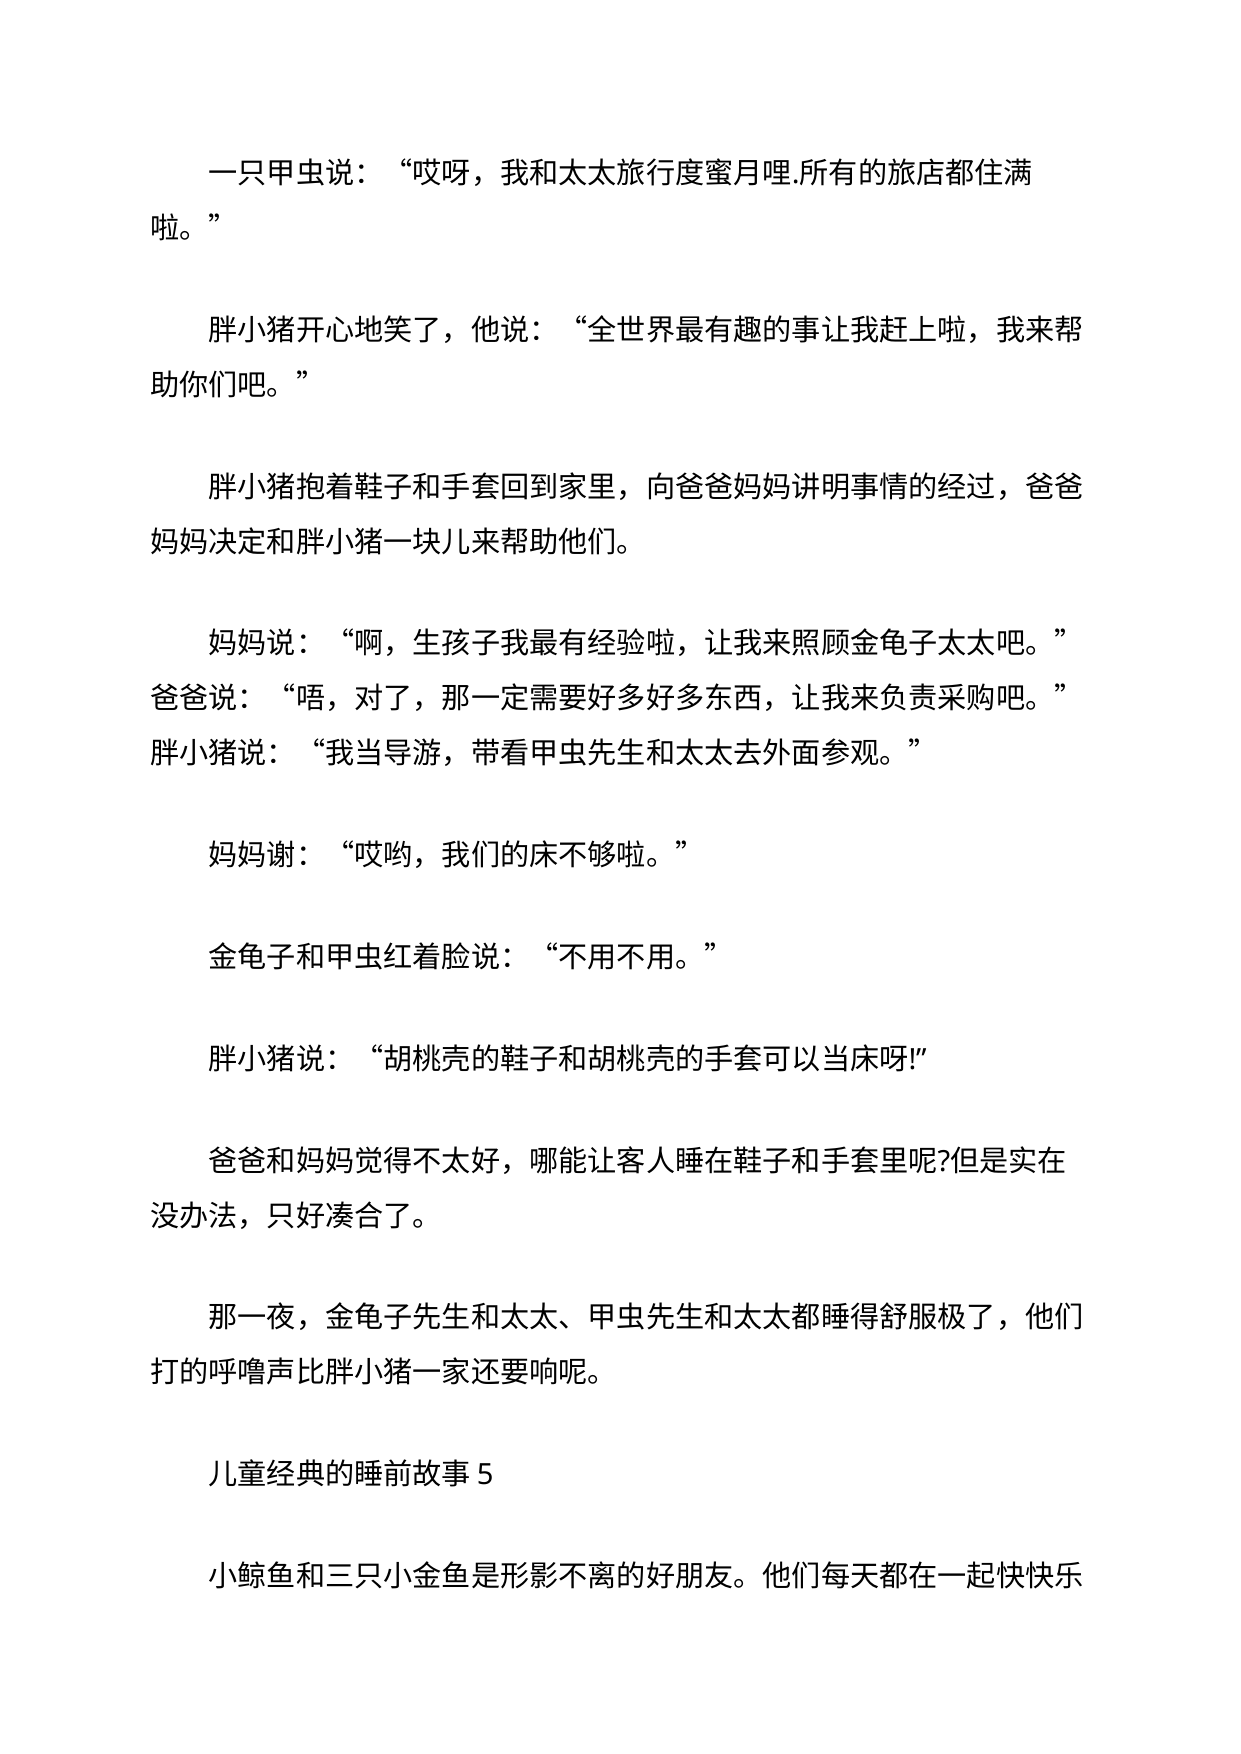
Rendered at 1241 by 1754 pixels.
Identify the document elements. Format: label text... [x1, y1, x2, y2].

text 金龟子和甲虫红着脸说：“不用不用。” [150, 933, 1090, 976]
text 妈妈谢：“哎哟，我们的床不够啦。” [150, 832, 1090, 874]
text 一只甲虫说：“哎呀，我和太太旅行度蜜月哩.所有的旅店都住满啦。” [150, 150, 1090, 247]
text 那一夜，金龟子先生和太太、甲虫先生和太太都睡得舒服极了，他们打的呼噜声比胖小猪一家还要响呢。 [150, 1294, 1090, 1391]
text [150, 1553, 1090, 1595]
text 胖小猪开心地笑了，他说：“全世界最有趣的事让我赶上啦，我来帮助你们吧。” [150, 307, 1090, 404]
text 儿童经典的睡前故事5 [150, 1451, 1090, 1493]
text 妈妈说：“啊，生孩子我最有经验啦，让我来照顾金龟子太太吧。”爸爸说：“唔，对了，那一定需要好多好多东西，让我来负责采购吧。”胖小猪说：“我当导游，带看甲虫先生和太太去外面参观。” [150, 620, 1090, 772]
text 爸爸和妈妈觉得不太好，哪能让客人睡在鞋子和手套里呢?但是实在没办法，只好凑合了。 [150, 1137, 1090, 1234]
text 胖小猪抱着鞋子和手套回到家里，向爸爸妈妈讲明事情的经过，爸爸妈妈决定和胖小猪一块儿来帮助他们。 [150, 463, 1090, 561]
text 胖小猪说：“胡桃壳的鞋子和胡桃壳的手套可以当床呀!” [150, 1035, 1090, 1078]
